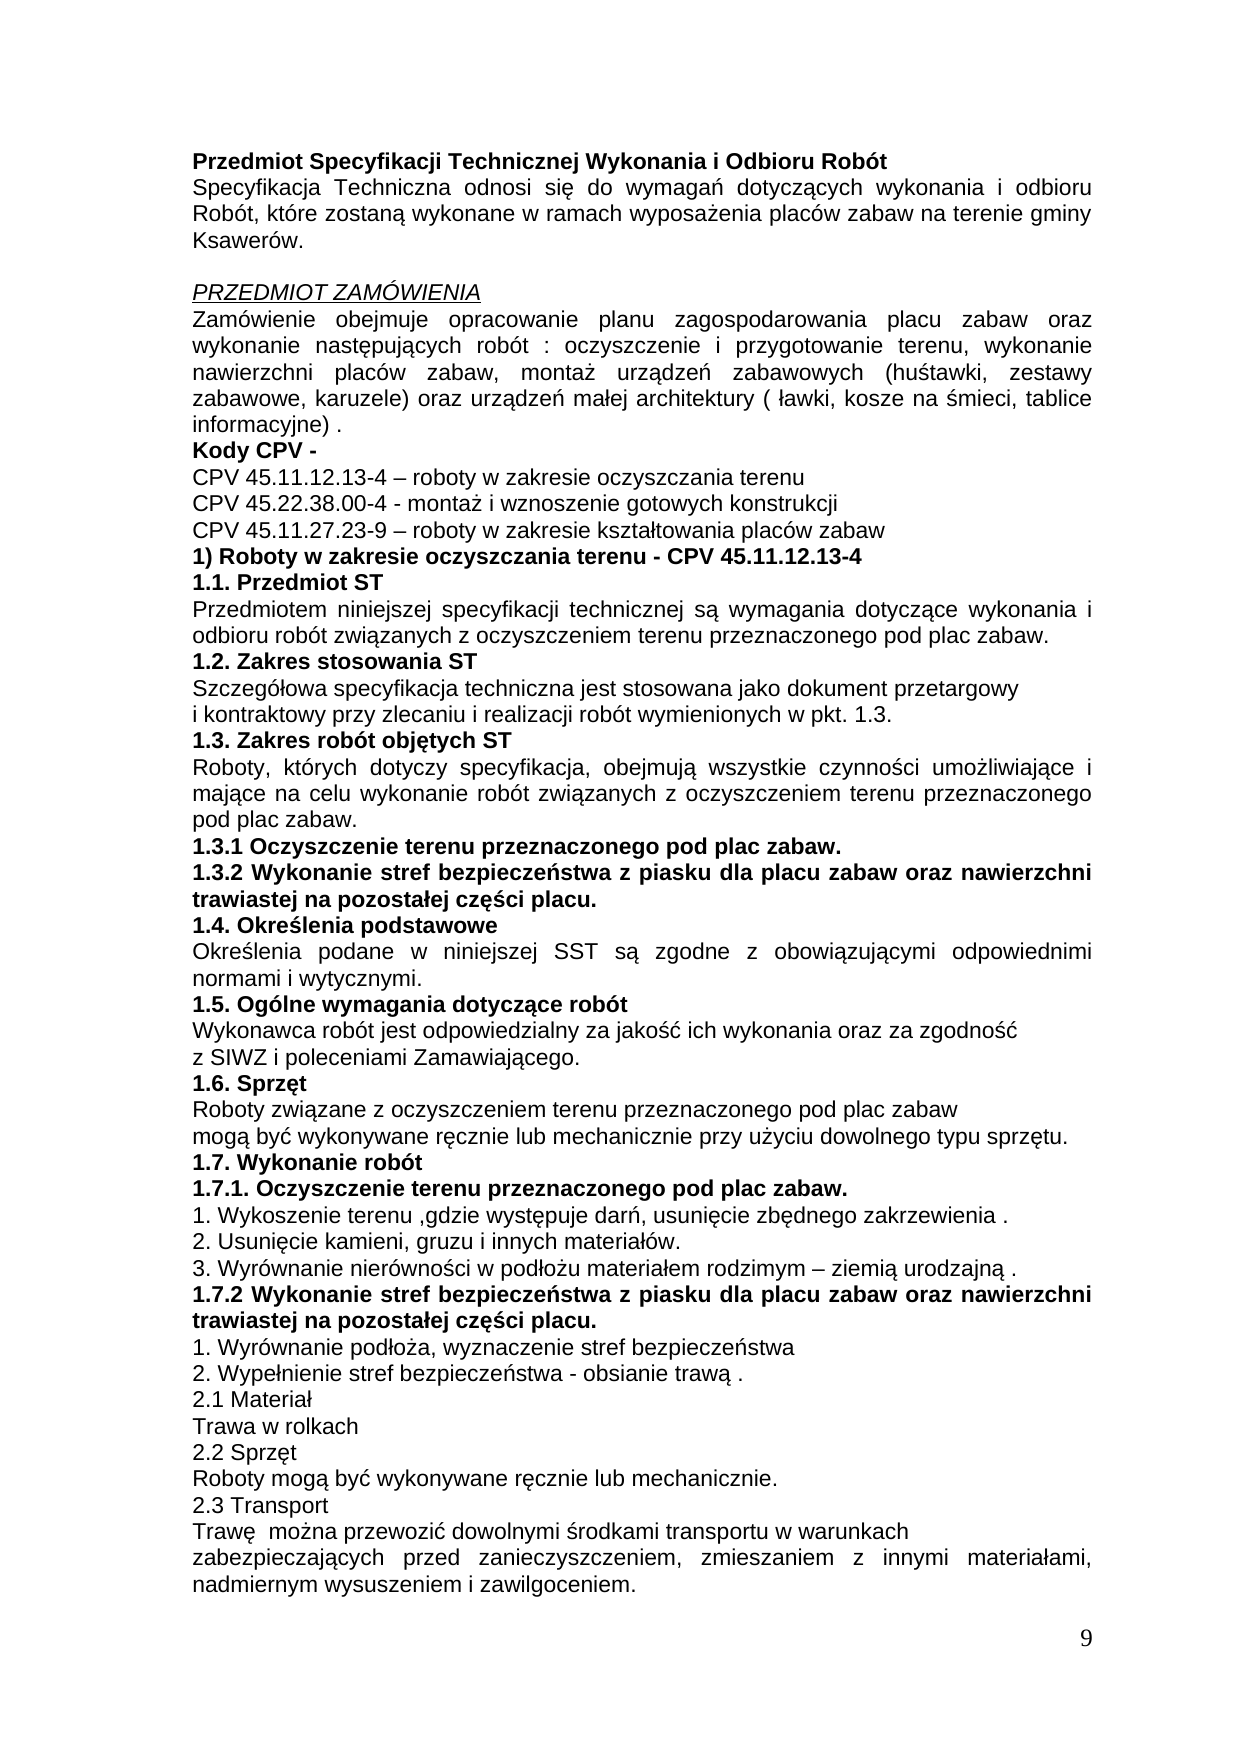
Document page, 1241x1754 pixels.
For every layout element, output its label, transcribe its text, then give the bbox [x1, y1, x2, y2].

text Kody CPV - [192, 437, 1093, 464]
text 1) Roboty w zakresie oczyszczania terenu - CPV 45.11.12.13-4 [192, 543, 1093, 569]
text 1. Wyrównanie podłoża, wyznaczenie stref bezpieczeństwa [192, 1333, 1093, 1360]
text 1.5. Ogólne wymagania dotyczące robót [192, 991, 1093, 1017]
text Specyfikacja Techniczna odnosi się do wymagań dotyczących wykonania i odbioru Robót, które zostaną wykonane w ramach wyposażenia placów zabaw na terenie gminy Ksawerów. [192, 174, 1093, 253]
text 1.7.1. Oczyszczenie terenu przeznaczonego pod plac zabaw. [192, 1175, 1093, 1202]
text 1.3.1 Oczyszczenie terenu przeznaczonego pod plac zabaw. [192, 833, 1093, 859]
text 1.1. Przedmiot ST [192, 569, 1093, 596]
text 1.7.2 Wykonanie stref bezpieczeństwa z piasku dla placu zabaw oraz nawierzchni trawiastej na pozostałej części placu. [192, 1281, 1093, 1333]
text 1.4. Określenia podstawowe [192, 912, 1093, 938]
text Przedmiotem niniejszej specyfikacji technicznej są wymagania dotyczące wykonania i odbioru robót związanych z oczyszczeniem terenu przeznaczonego pod plac zabaw. [192, 596, 1093, 648]
text 1. Wykoszenie terenu ,gdzie występuje darń, usunięcie zbędnego zakrzewienia . [192, 1202, 1093, 1228]
text Trawę można przewozić dowolnymi środkami transportu w warunkach [192, 1518, 1093, 1544]
text PRZEDMIOT ZAMÓWIENIA [192, 279, 1093, 306]
text Szczegółowa specyfikacja techniczna jest stosowana jako dokument przetargowy [192, 675, 1093, 701]
text 3. Wyrównanie nierówności w podłożu materiałem rodzimym – ziemią urodzajną . [192, 1254, 1093, 1281]
text 1.7. Wykonanie robót [192, 1149, 1093, 1175]
text Przedmiot Specyfikacji Technicznej Wykonania i Odbioru Robót [192, 148, 1093, 174]
text 1.3. Zakres robót objętych ST [192, 727, 1093, 754]
text Określenia podane w niniejszej SST są zgodne z obowiązującymi odpowiednimi normami i wytycznymi. [192, 938, 1093, 991]
text 1.6. Sprzęt [192, 1070, 1093, 1096]
text Roboty mogą być wykonywane ręcznie lub mechanicznie. [192, 1465, 1093, 1492]
text Roboty związane z oczyszczeniem terenu przeznaczonego pod plac zabaw [192, 1096, 1093, 1123]
text Roboty, których dotyczy specyfikacja, obejmują wszystkie czynności umożliwiające i mające na celu wykonanie robót związanych z oczyszczeniem terenu przeznaczonego pod plac zabaw. [192, 754, 1093, 833]
text 2.2 Sprzęt [192, 1439, 1093, 1465]
text 2.1 Materiał [192, 1386, 1093, 1413]
text i kontraktowy przy zlecaniu i realizacji robót wymienionych w pkt. 1.3. [192, 701, 1093, 727]
text 2. Usunięcie kamieni, gruzu i innych materiałów. [192, 1228, 1093, 1254]
text 1.2. Zakres stosowania ST [192, 648, 1093, 675]
text 1.3.2 Wykonanie stref bezpieczeństwa z piasku dla placu zabaw oraz nawierzchni trawiastej na pozostałej części placu. [192, 859, 1093, 912]
text CPV 45.22.38.00-4 - montaż i wznoszenie gotowych konstrukcji [192, 490, 1093, 517]
text Trawa w rolkach [192, 1413, 1093, 1439]
text Zamówienie obejmuje opracowanie planu zagospodarowania placu zabaw oraz wykonanie następujących robót : oczyszczenie i przygotowanie terenu, wykonanie nawierzchni placów zabaw, montaż urządzeń zabawowych (huśtawki, zestawy zabawowe, karuzele) oraz urządzeń małej architektury ( ławki, kosze na śmieci, tablice informacyjne) . [192, 306, 1093, 437]
text CPV 45.11.27.23-9 – roboty w zakresie kształtowania placów zabaw [192, 517, 1093, 543]
text zabezpieczających przed zanieczyszczeniem, zmieszaniem z innymi materiałami, nadmiernym wysuszeniem i zawilgoceniem. [192, 1544, 1093, 1597]
text z SIWZ i poleceniami Zamawiającego. [192, 1044, 1093, 1070]
text Wykonawca robót jest odpowiedzialny za jakość ich wykonania oraz za zgodność [192, 1017, 1093, 1044]
text 2. Wypełnienie stref bezpieczeństwa - obsianie trawą . [192, 1360, 1093, 1386]
text 2.3 Transport [192, 1492, 1093, 1518]
text CPV 45.11.12.13-4 – roboty w zakresie oczyszczania terenu [192, 464, 1093, 490]
text mogą być wykonywane ręcznie lub mechanicznie przy użyciu dowolnego typu sprzętu. [192, 1123, 1093, 1149]
